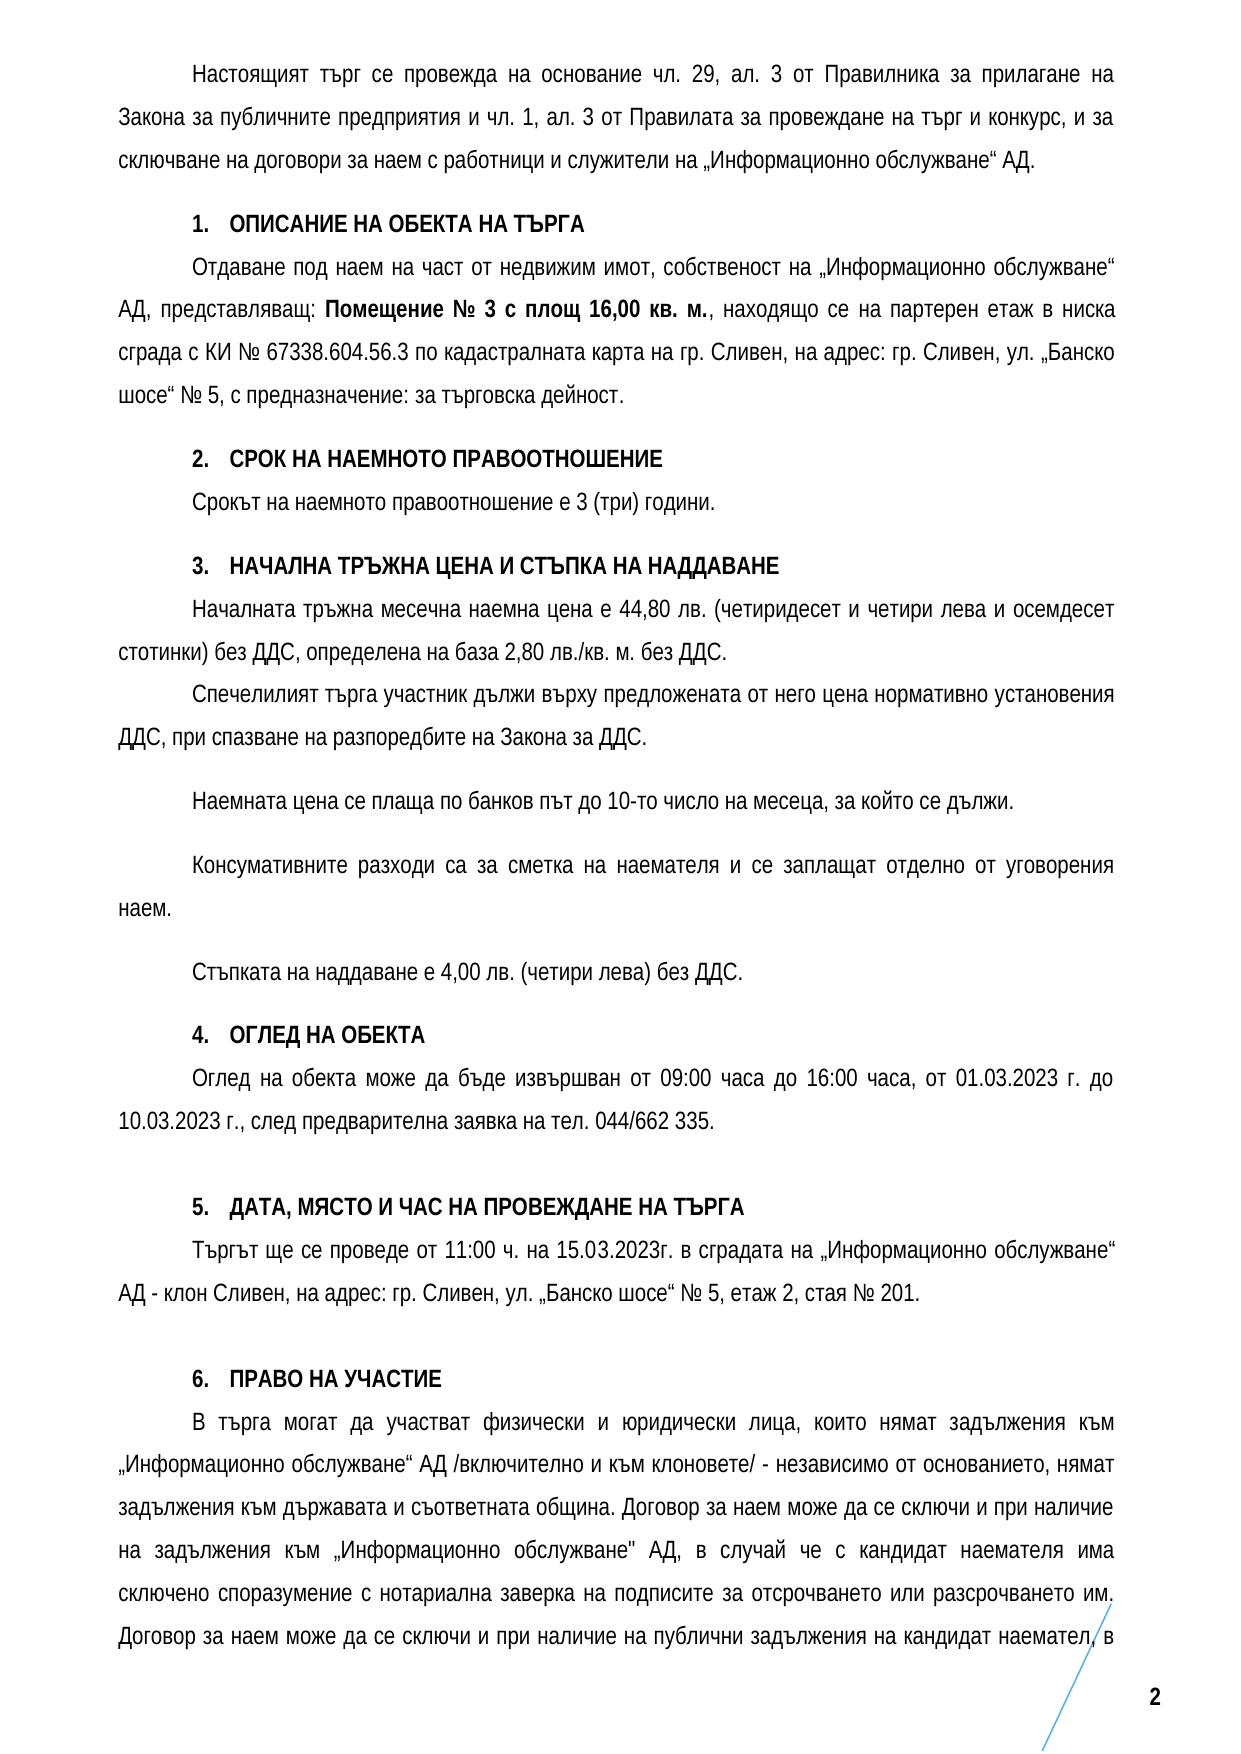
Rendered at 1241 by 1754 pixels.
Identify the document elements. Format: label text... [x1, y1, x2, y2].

text Стъпката на наддаване е 4,00 лв. (четири лева) без ДДС. [118, 957, 1116, 985]
text Началната тръжна месечна наемна цена е 44,80 лв. (четиридесет и четири лева и осемдесет стотинки) без ДДС, определена на база 2,80 лв./кв. м. без ДДС. [118, 594, 1116, 665]
text Спечелилият търга участник дължи върху предложената от него цена нормативно установения ДДС, при спазване на разпоредбите на Закона за ДДС. [118, 679, 1116, 751]
text Консумативните разходи са за сметка на наемателя и се заплащат отделно от уговорения наем. [118, 850, 1116, 921]
list ОГЛЕД НА ОБЕКТА [192, 1020, 1116, 1049]
text Настоящият търг се провежда на основание чл. 29, ал. 3 от Правилника за прилагане на Закона за публичните предприятия и чл. 1, ал. 3 от Правилата за провеждане на търг и конкурс, и за сключване на договори за наем с работници и служители на „Информационно обслужване“ АД. [118, 59, 1116, 173]
list НАЧАЛНА ТРЪЖНА ЦЕНА И СТЪПКА НА НАДДАВАНЕ [192, 551, 1116, 579]
text Оглед на обекта може да бъде извършван от 09:00 часа до 16:00 часа, от 01.03.2023 г. до 10.03.2023 г., след предварителна заявка на тел. 044/662 335. [118, 1063, 1116, 1135]
text Наемната цена се плаща по банков път до 10-то число на месеца, за който се дължи. [118, 786, 1116, 815]
list ДАТА, МЯСТО И ЧАС НА ПРОВЕЖДАНЕ НА ТЪРГА [192, 1192, 1116, 1221]
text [118, 1407, 1116, 1650]
text Търгът ще се проведе от 11:00 ч. на 15.03.2023г. в сградата на „Информационно обслужване“ АД - клон Сливен, на адрес: гр. Сливен, ул. „Банско шосе“ № 5, етаж 2, стая № 201. [118, 1235, 1116, 1306]
list СРОК НА НАЕМНОТО ПРАВООТНОШЕНИЕ [192, 444, 1116, 473]
list ОПИСАНИЕ НА ОБЕКТА НА ТЪРГА [192, 209, 1116, 237]
text Срокът на наемното правоотношение е 3 (три) години. [192, 487, 1116, 516]
list ПРАВО НА УЧАСТИЕ [192, 1364, 1116, 1392]
text Отдаване под наем на част от недвижим имот, собственост на „Информационно обслужване“ АД, представляващ: Помещение № 3 с площ 16,00 кв. м., находящо се на партерен етаж в ниска сграда с КИ № 67338.604.56.3 по кадастралната карта на гр. Сливен, на адрес: гр. Сливен, ул. „Банско шосе“ № 5, с предназначение: за търговска дейност. [118, 252, 1116, 409]
